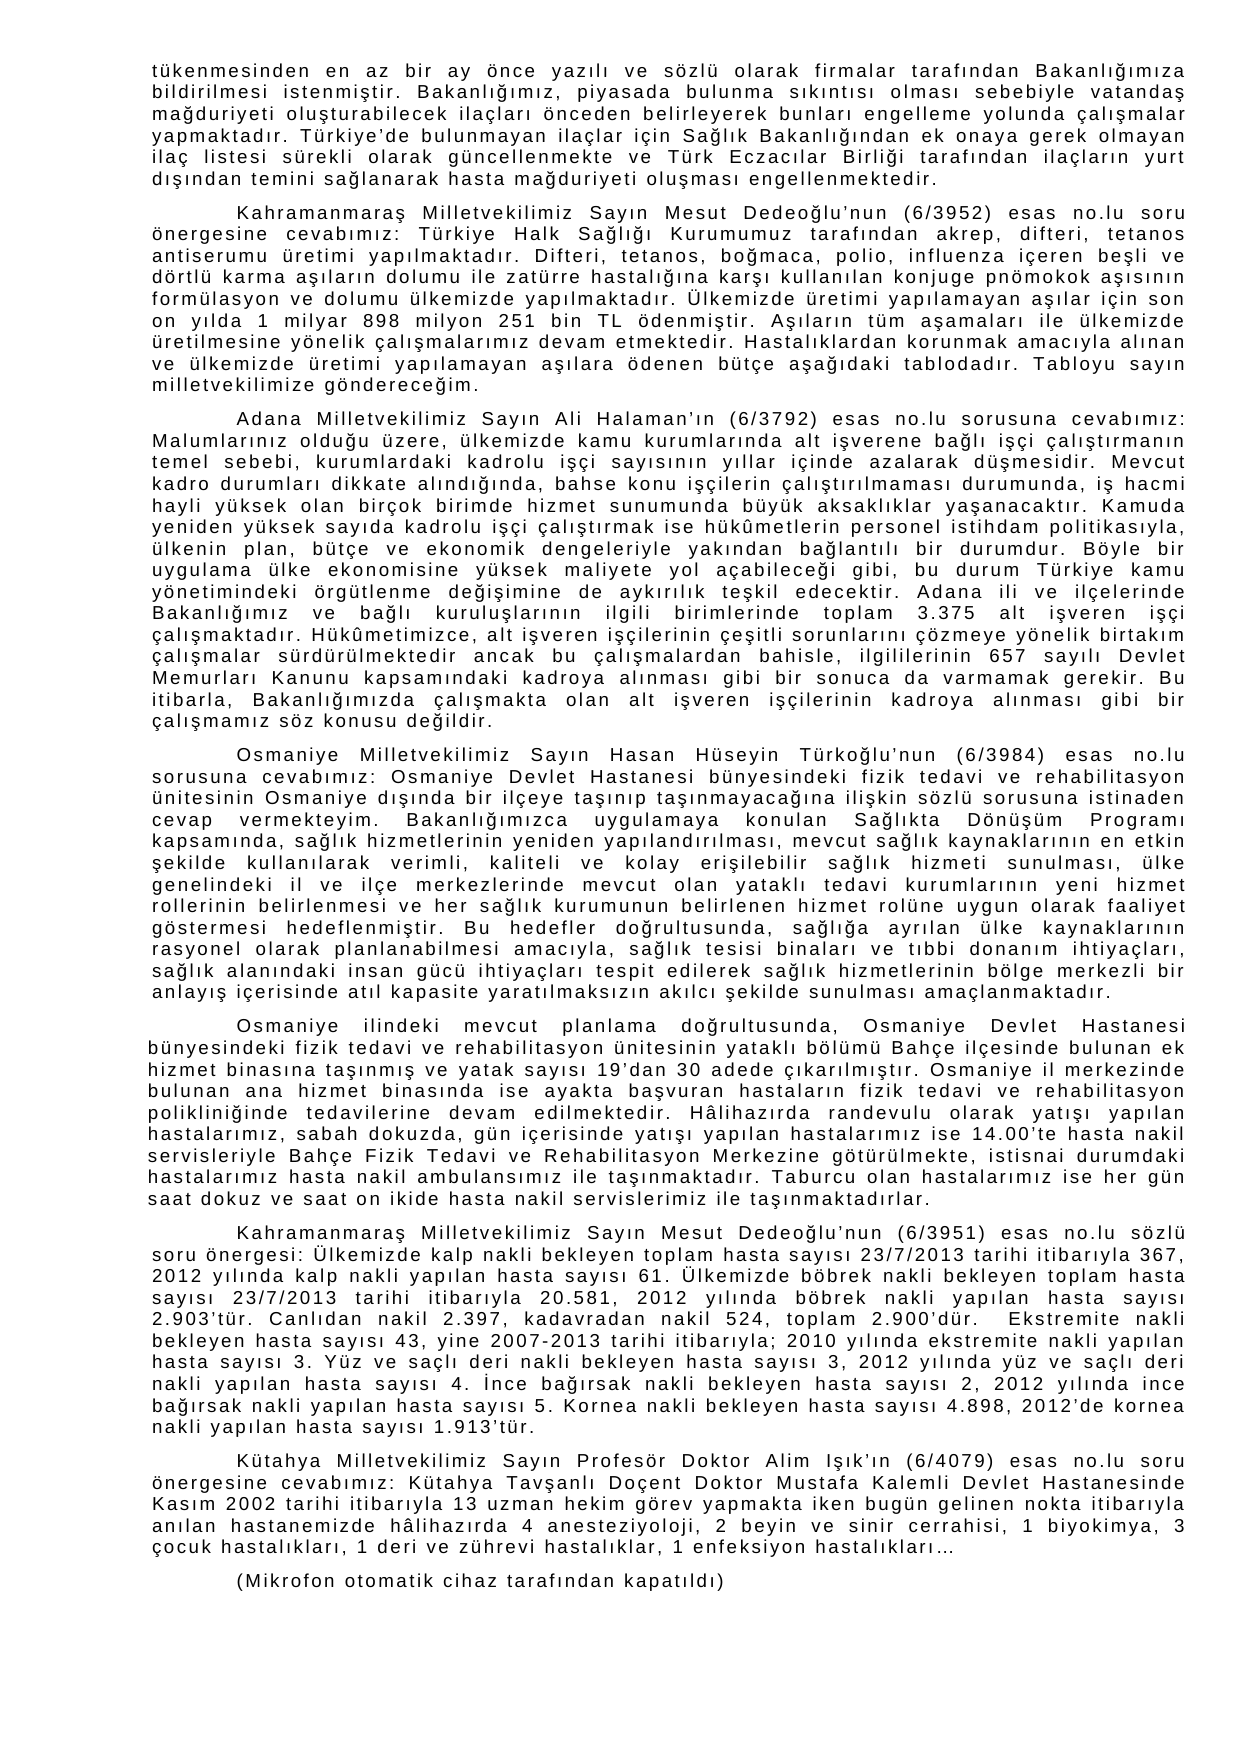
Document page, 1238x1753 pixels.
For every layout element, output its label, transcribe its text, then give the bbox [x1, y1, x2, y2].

text Kütahya Milletvekilimiz Sayın Profesör Doktor Alim Işık’ın (6/4079) esas no.lu soru önergesine cevabımız: Kütahya Tavşanlı Doçent Doktor Mustafa Kalemli Devlet Hastanesinde Kasım 2002 tarihi itibarıyla 13 uzman hekim görev yapmakta iken bugün gelinen nokta itibarıyla anılan hastanemizde hâlihazırda 4 anesteziyoloji, 2 beyin ve sinir cerrahisi, 1 biyokimya, 3 çocuk hastalıkları, 1 deri ve zührevi hastalıklar, 1 enfeksiyon hastalıkları… [152, 1450, 1186, 1558]
text Kahramanmaraş Milletvekilimiz Sayın Mesut Dedeoğlu’nun (6/3951) esas no.lu sözlü soru önergesi: Ülkemizde kalp nakli bekleyen toplam hasta sayısı 23/7/2013 tarihi itibarıyla 367, 2012 yılında kalp nakli yapılan hasta sayısı 61. Ülkemizde böbrek nakli bekleyen toplam hasta sayısı 23/7/2013 tarihi itibarıyla 20.581, 2012 yılında böbrek nakli yapılan hasta sayısı 2.903’tür. Canlıdan nakil 2.397, kadavradan nakil 524, toplam 2.900’dür. Ekstremite nakli bekleyen hasta sayısı 43, yine 2007-2013 tarihi itibarıyla; 2010 yılında ekstremite nakli yapılan hasta sayısı 3. Yüz ve saçlı deri nakli bekleyen hasta sayısı 3, 2012 yılında yüz ve saçlı deri nakli yapılan hasta sayısı 4. İnce bağırsak nakli bekleyen hasta sayısı 2, 2012 yılında ince bağırsak nakli yapılan hasta sayısı 5. Kornea nakli bekleyen hasta sayısı 4.898, 2012’de kornea nakli yapılan hasta sayısı 1.913’tür. [152, 1222, 1186, 1437]
text Osmaniye Milletvekilimiz Sayın Hasan Hüseyin Türkoğlu’nun (6/3984) esas no.lu sorusuna cevabımız: Osmaniye Devlet Hastanesi bünyesindeki fizik tedavi ve rehabilitasyon ünitesinin Osmaniye dışında bir ilçeye taşınıp taşınmayacağına ilişkin sözlü sorusuna istinaden cevap vermekteyim. Bakanlığımızca uygulamaya konulan Sağlıkta Dönüşüm Programı kapsamında, sağlık hizmetlerinin yeniden yapılandırılması, mevcut sağlık kaynaklarının en etkin şekilde kullanılarak verimli, kaliteli ve kolay erişilebilir sağlık hizmeti sunulması, ülke genelindeki il ve ilçe merkezlerinde mevcut olan yataklı tedavi kurumlarının yeni hizmet rollerinin belirlenmesi ve her sağlık kurumunun belirlenen hizmet rolüne uygun olarak faaliyet göstermesi hedeflenmiştir. Bu hedefler doğrultusunda, sağlığa ayrılan ülke kaynaklarının rasyonel olarak planlanabilmesi amacıyla, sağlık tesisi binaları ve tıbbi donanım ihtiyaçları, sağlık alanındaki insan gücü ihtiyaçları tespit edilerek sağlık hizmetlerinin bölge merkezli bir anlayış içerisinde atıl kapasite yaratılmaksızın akılcı şekilde sunulması amaçlanmaktadır. [152, 744, 1186, 1003]
text Kahramanmaraş Milletvekilimiz Sayın Mesut Dedeoğlu’nun (6/3952) esas no.lu soru önergesine cevabımız: Türkiye Halk Sağlığı Kurumumuz tarafından akrep, difteri, tetanos antiserumu üretimi yapılmaktadır. Difteri, tetanos, boğmaca, polio, influenza içeren beşli ve dörtlü karma aşıların dolumu ile zatürre hastalığına karşı kullanılan konjuge pnömokok aşısının formülasyon ve dolumu ülkemizde yapılmaktadır. Ülkemizde üretimi yapılamayan aşılar için son on yılda 1 milyar 898 milyon 251 bin TL ödenmiştir. Aşıların tüm aşamaları ile ülkemizde üretilmesine yönelik çalışmalarımız devam etmektedir. Hastalıklardan korunmak amacıyla alınan ve ülkemizde üretimi yapılamayan aşılara ödenen bütçe aşağıdaki tablodadır. Tabloyu sayın milletvekilimize göndereceğim. [152, 202, 1186, 396]
text Osmaniye ilindeki mevcut planlama doğrultusunda, Osmaniye Devlet Hastanesi bünyesindeki fizik tedavi ve rehabilitasyon ünitesinin yataklı bölümü Bahçe ilçesinde bulunan ek hizmet binasına taşınmış ve yatak sayısı 19’dan 30 adede çıkarılmıştır. Osmaniye il merkezinde bulunan ana hizmet binasında ise ayakta başvuran hastaların fizik tedavi ve rehabilitasyon polikliniğinde tedavilerine devam edilmektedir. Hâlihazırda randevulu olarak yatışı yapılan hastalarımız, sabah dokuzda, gün içerisinde yatışı yapılan hastalarımız ise 14.00’te hasta nakil servisleriyle Bahçe Fizik Tedavi ve Rehabilitasyon Merkezine götürülmekte, istisnai durumdaki hastalarımız hasta nakil ambulansımız ile taşınmaktadır. Taburcu olan hastalarımız ise her gün saat dokuz ve saat on ikide hasta nakil servislerimiz ile taşınmaktadırlar. [148, 1015, 1186, 1209]
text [152, 60, 1186, 189]
text (Mikrofon otomatik cihaz tarafından kapatıldı) [148, 1570, 1186, 1592]
text Adana Milletvekilimiz Sayın Ali Halaman’ın (6/3792) esas no.lu sorusuna cevabımız: Malumlarınız olduğu üzere, ülkemizde kamu kurumlarında alt işverene bağlı işçi çalıştırmanın temel sebebi, kurumlardaki kadrolu işçi sayısının yıllar içinde azalarak düşmesidir. Mevcut kadro durumları dikkate alındığında, bahse konu işçilerin çalıştırılmaması durumunda, iş hacmi hayli yüksek olan birçok birimde hizmet sunumunda büyük aksaklıklar yaşanacaktır. Kamuda yeniden yüksek sayıda kadrolu işçi çalıştırmak ise hükûmetlerin personel istihdam politikasıyla, ülkenin plan, bütçe ve ekonomik dengeleriyle yakından bağlantılı bir durumdur. Böyle bir uygulama ülke ekonomisine yüksek maliyete yol açabileceği gibi, bu durum Türkiye kamu yönetimindeki örgütlenme değişimine de aykırılık teşkil edecektir. Adana ili ve ilçelerinde Bakanlığımız ve bağlı kuruluşlarının ilgili birimlerinde toplam 3.375 alt işveren işçi çalışmaktadır. Hükûmetimizce, alt işveren işçilerinin çeşitli sorunlarını çözmeye yönelik birtakım çalışmalar sürdürülmektedir ancak bu çalışmalardan bahisle, ilgililerinin 657 sayılı Devlet Memurları Kanunu kapsamındaki kadroya alınması gibi bir sonuca da varmamak gerekir. Bu itibarla, Bakanlığımızda çalışmakta olan alt işveren işçilerinin kadroya alınması gibi bir çalışmamız söz konusu değildir. [152, 408, 1186, 732]
